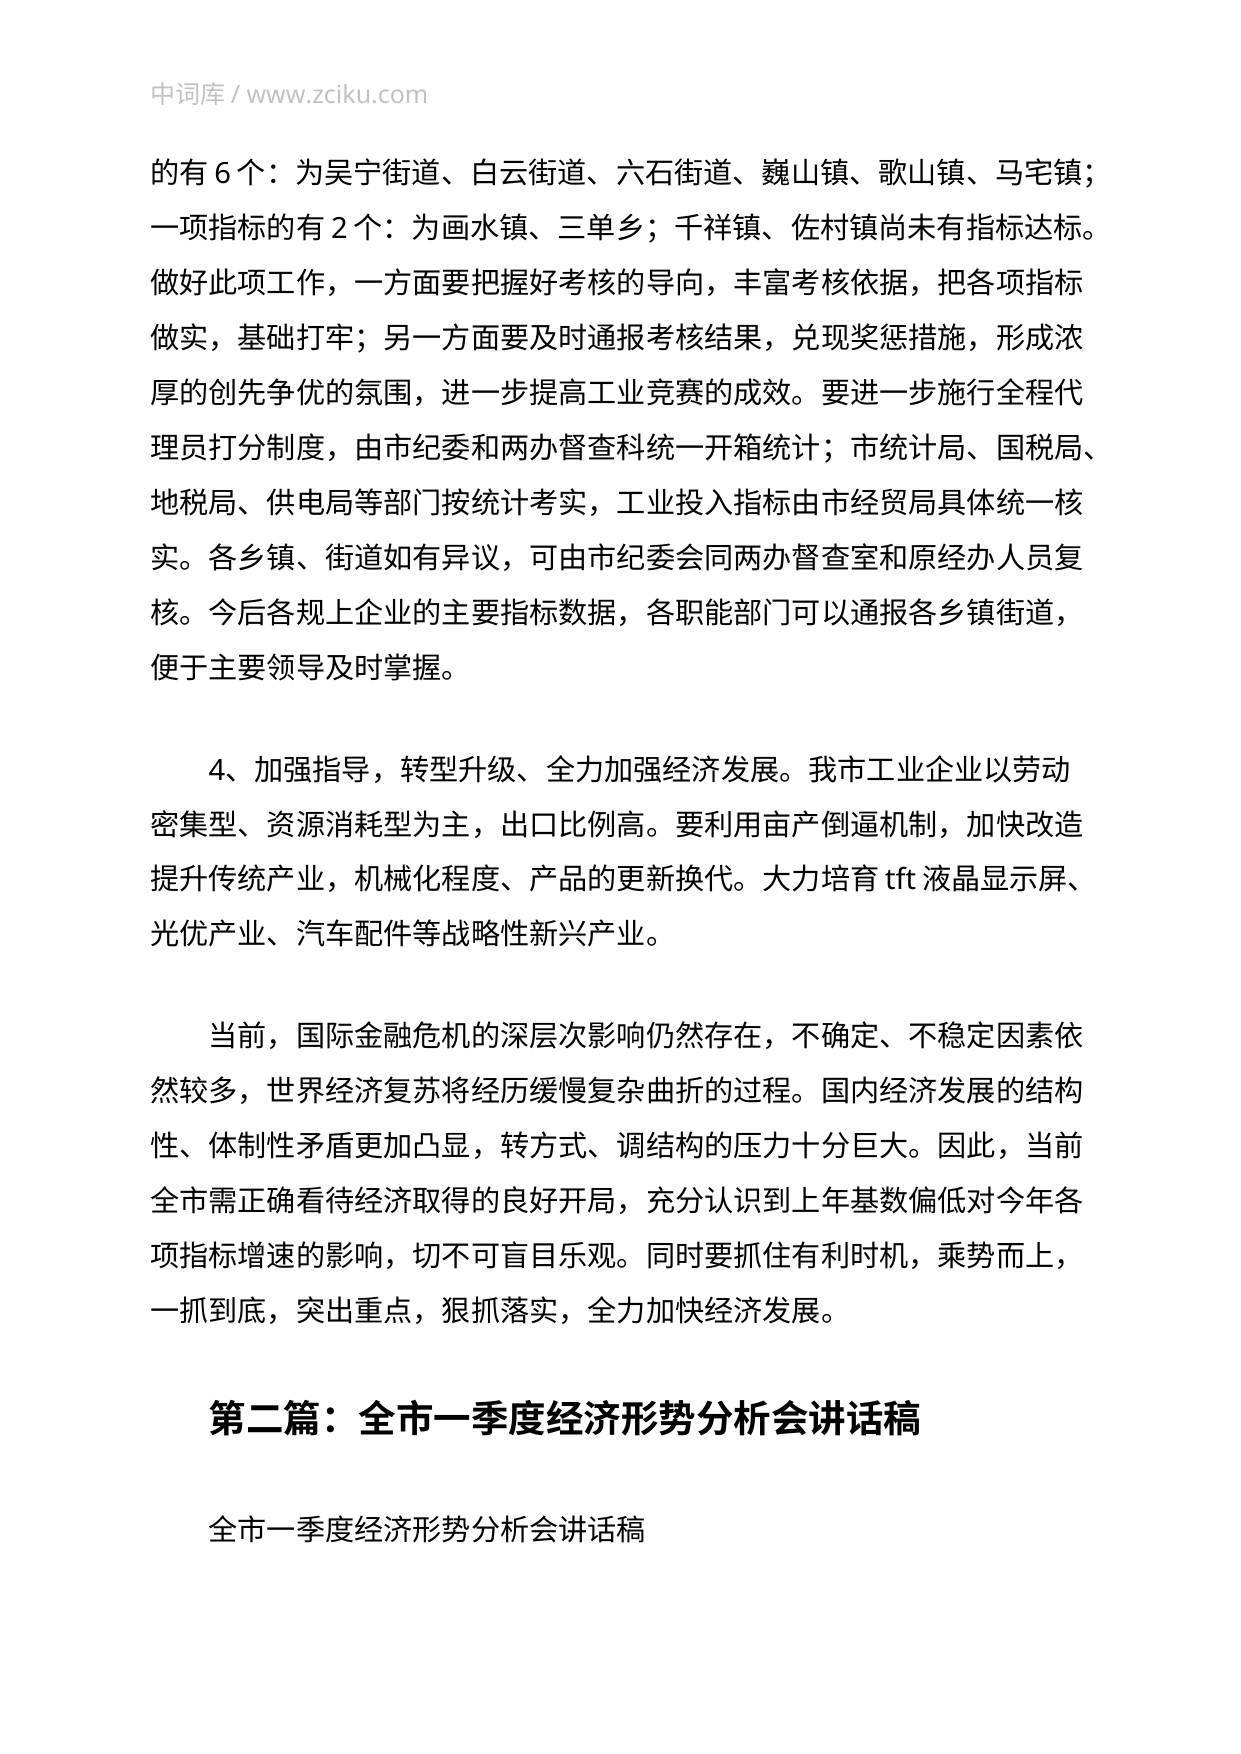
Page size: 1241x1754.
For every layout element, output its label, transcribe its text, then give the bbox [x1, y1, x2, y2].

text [150, 150, 1090, 687]
text 4、加强指导，转型升级、全力加强经济发展。我市工业企业以劳动密集型、资源消耗型为主，出口比例高。要利用亩产倒逼机制，加快改造提升传统产业，机械化程度、产品的更新换代。大力培育tft液晶显示屏、光优产业、汽车配件等战略性新兴产业。 [150, 746, 1090, 953]
text 当前，国际金融危机的深层次影响仍然存在，不确定、不稳定因素依然较多，世界经济复苏将经历缓慢复杂曲折的过程。国内经济发展的结构性、体制性矛盾更加凸显，转方式、调结构的压力十分巨大。因此，当前全市需正确看待经济取得的良好开局，充分认识到上年基数偏低对今年各项指标增速的影响，切不可盲目乐观。同时要抓住有利时机，乘势而上，一抓到底，突出重点，狠抓落实，全力加快经济发展。 [150, 1013, 1090, 1329]
text 全市一季度经济形势分析会讲话稿 [150, 1506, 1090, 1549]
text 第二篇：全市一季度经济形势分析会讲话稿 [150, 1389, 1090, 1443]
